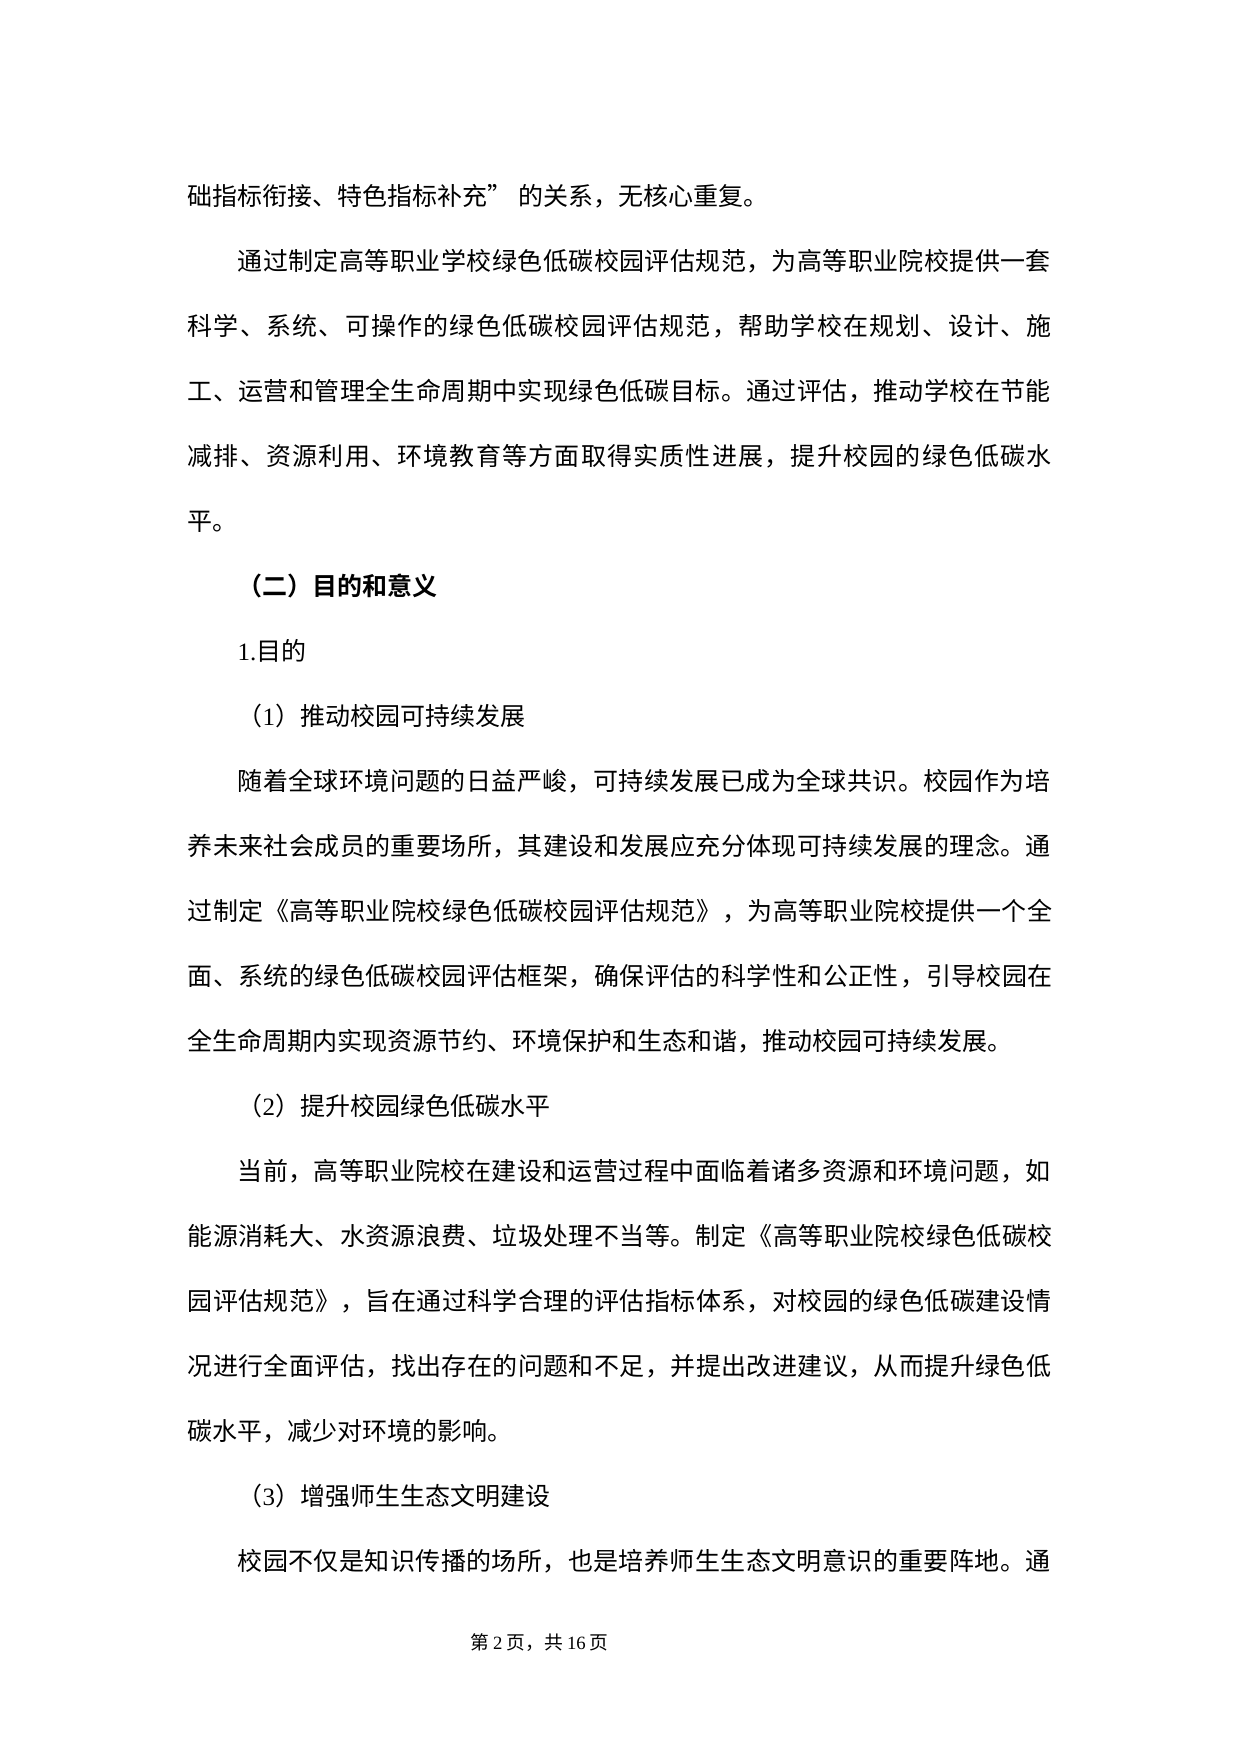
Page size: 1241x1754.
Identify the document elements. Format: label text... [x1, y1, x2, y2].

list 随着全球环境问题的日益严峻，可持续发展已成为全球共识。校园作为培养未来社会成员的重要场所，其建设和发展应充分体现可持续发展的理念。通过制定，引导校园在全生命周期内实现资源节约、环境保护和生态和谐，推动校园可持续发展。 [187, 747, 1053, 1072]
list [187, 1527, 1053, 1592]
list （3）增强师生生态文明建设 [187, 1462, 1053, 1527]
list 1.目的 [187, 617, 1053, 682]
list （2）提升校园绿色低碳水平 [187, 1072, 1053, 1137]
list （1）推动校园可持续发展 [187, 682, 1053, 747]
list 当前，在建设和运营过程中面临着诸多资源和环境问题，如能源消耗大、水资源浪费、垃圾处理不当等。制定，旨在通过科学合理的评估指标体系，对校园的绿色低碳建设情况进行全面评估，找出存在的问题和不足，并提出改进建议，从而提升绿色低碳水平，减少对环境的影响。 [187, 1137, 1053, 1462]
text 通过制定绿色低碳校园评估规范， [187, 227, 1053, 552]
list （二）目的和意义 [187, 552, 1053, 617]
